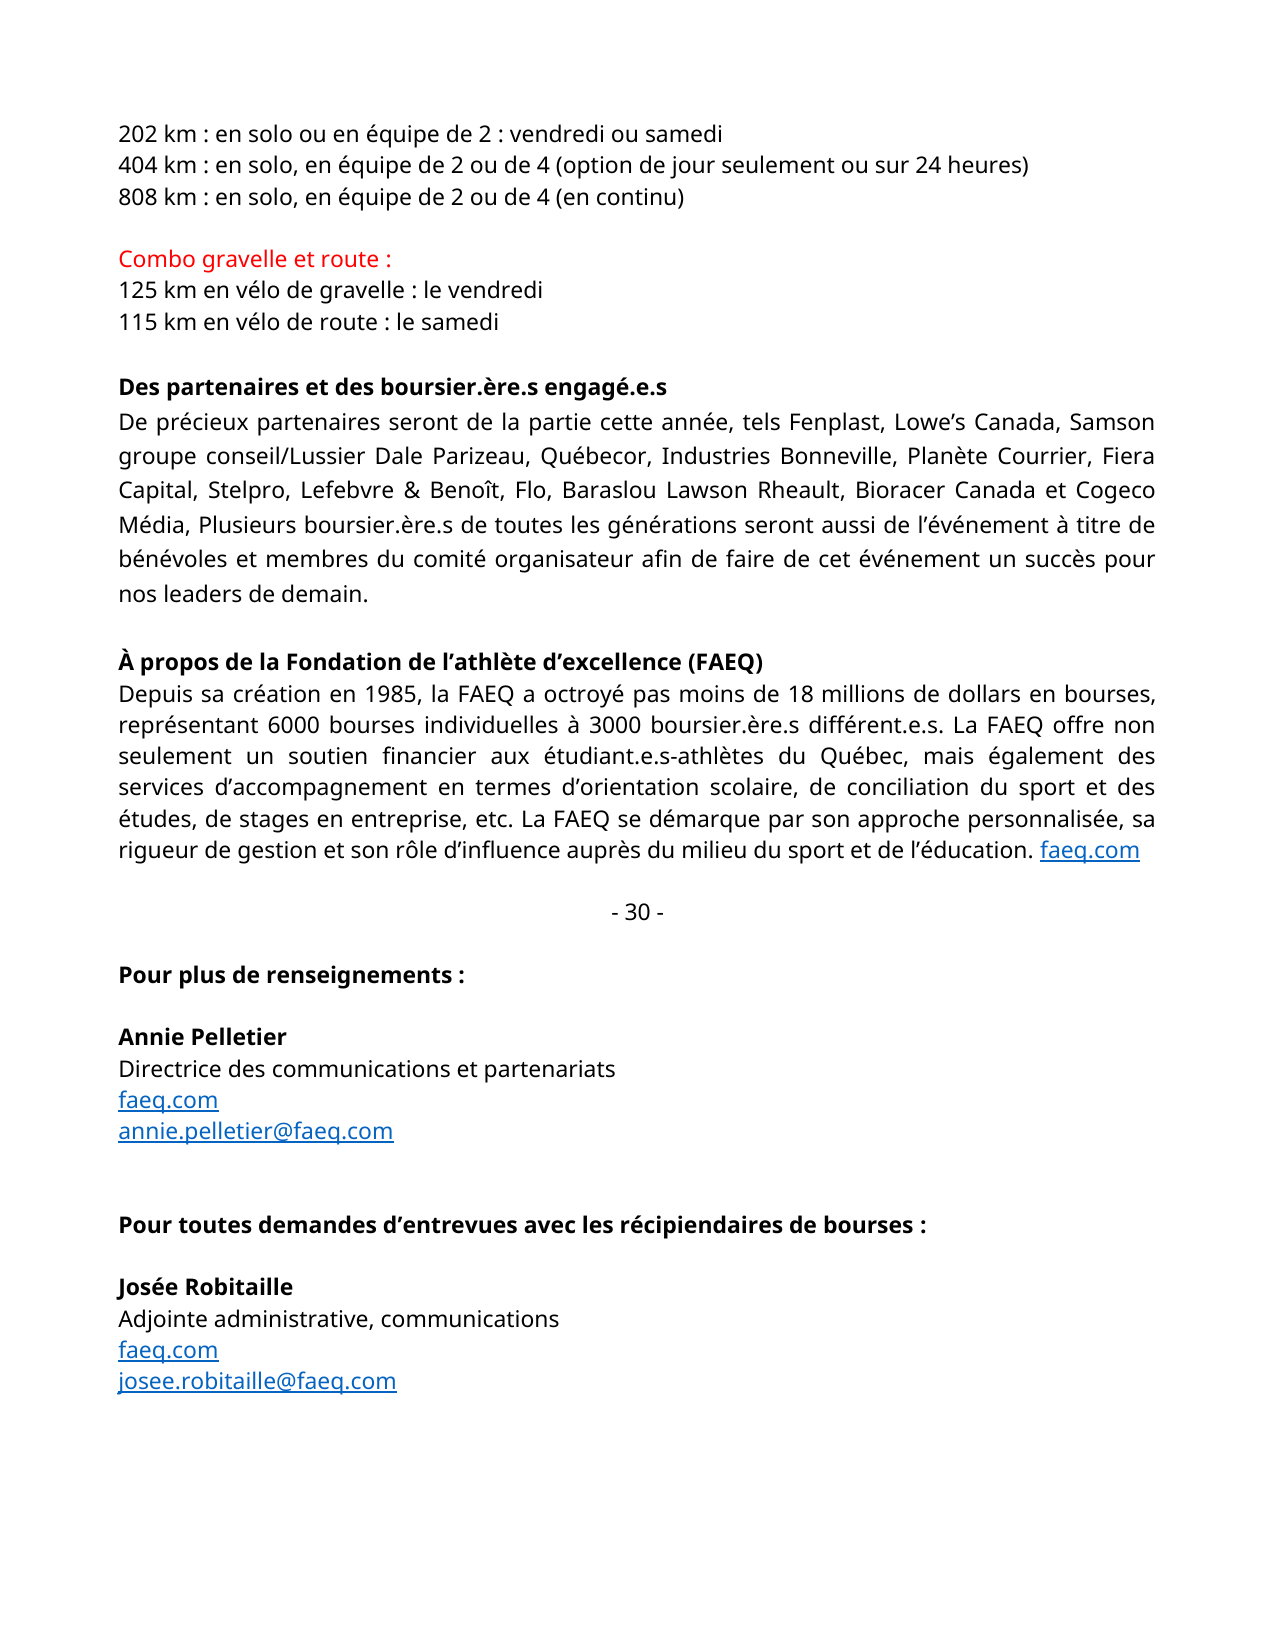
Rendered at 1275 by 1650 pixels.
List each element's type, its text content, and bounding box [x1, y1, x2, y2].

text - 30 - [118, 896, 1157, 927]
text Josée Robitaille Adjointe administrative, communications faeq.com josee.robitaille@faeq.com [118, 1271, 1157, 1396]
text À propos de la Fondation de l’athlète d’excellence (FAEQ) Depuis sa création en 1985, la FAEQ a octroyé pas moins de 18 millions de dollars en bourses, représentant 6000 bourses individuelles à 3000 boursier.ère.s différent.e.s. La FAEQ offre non seulement un soutien financier aux étudiant.e.s-athlètes du Québec, mais également des services d’accompagnement en termes d’orientation scolaire, de conciliation du sport et des études, de stages en entreprise, etc. La FAEQ se démarque par son approche personnalisée, sa rigueur de gestion et son rôle d’influence auprès du milieu du sport et de l’éducation. faeq.com [118, 646, 1157, 865]
text Combo gravelle et route : [118, 243, 1157, 274]
text Annie Pelletier Directrice des communications et partenariats faeq.com annie.pelletier@faeq.com [118, 1021, 1157, 1146]
text Des partenaires et des boursier.ère.s engagé.e.s De précieux partenaires seront de la partie cette année, tels Fenplast, Lowe’s Canada, Samson groupe conseil/Lussier Dale Parizeau, Québecor, Industries Bonneville, Planète Courrier, Fiera Capital, Stelpro, Lefebvre & Benoît, Flo, Baraslou Lawson Rheault, Bioracer Canada et Cogeco Média, Plusieurs boursier.ère.s de toutes les générations seront aussi de l’événement à titre de bénévoles et membres du comité organisateur afin de faire de cet événement un succès pour nos leaders de demain. [118, 371, 1157, 609]
text Pour plus de renseignements : [118, 959, 1157, 990]
text 202 km : en solo ou en équipe de 2 : vendredi ou samedi 404 km : en solo, en équipe de 2 ou de 4 (option de jour seulement ou sur 24 heures) 808 km : en solo, en équipe de 2 ou de 4 (en continu) [118, 118, 1157, 212]
text 115 km en vélo de route : le samedi [118, 306, 1157, 337]
text 125 km en vélo de gravelle : le vendredi [118, 274, 1157, 306]
text Pour toutes demandes d’entrevues avec les récipiendaires de bourses : [118, 1209, 1157, 1240]
